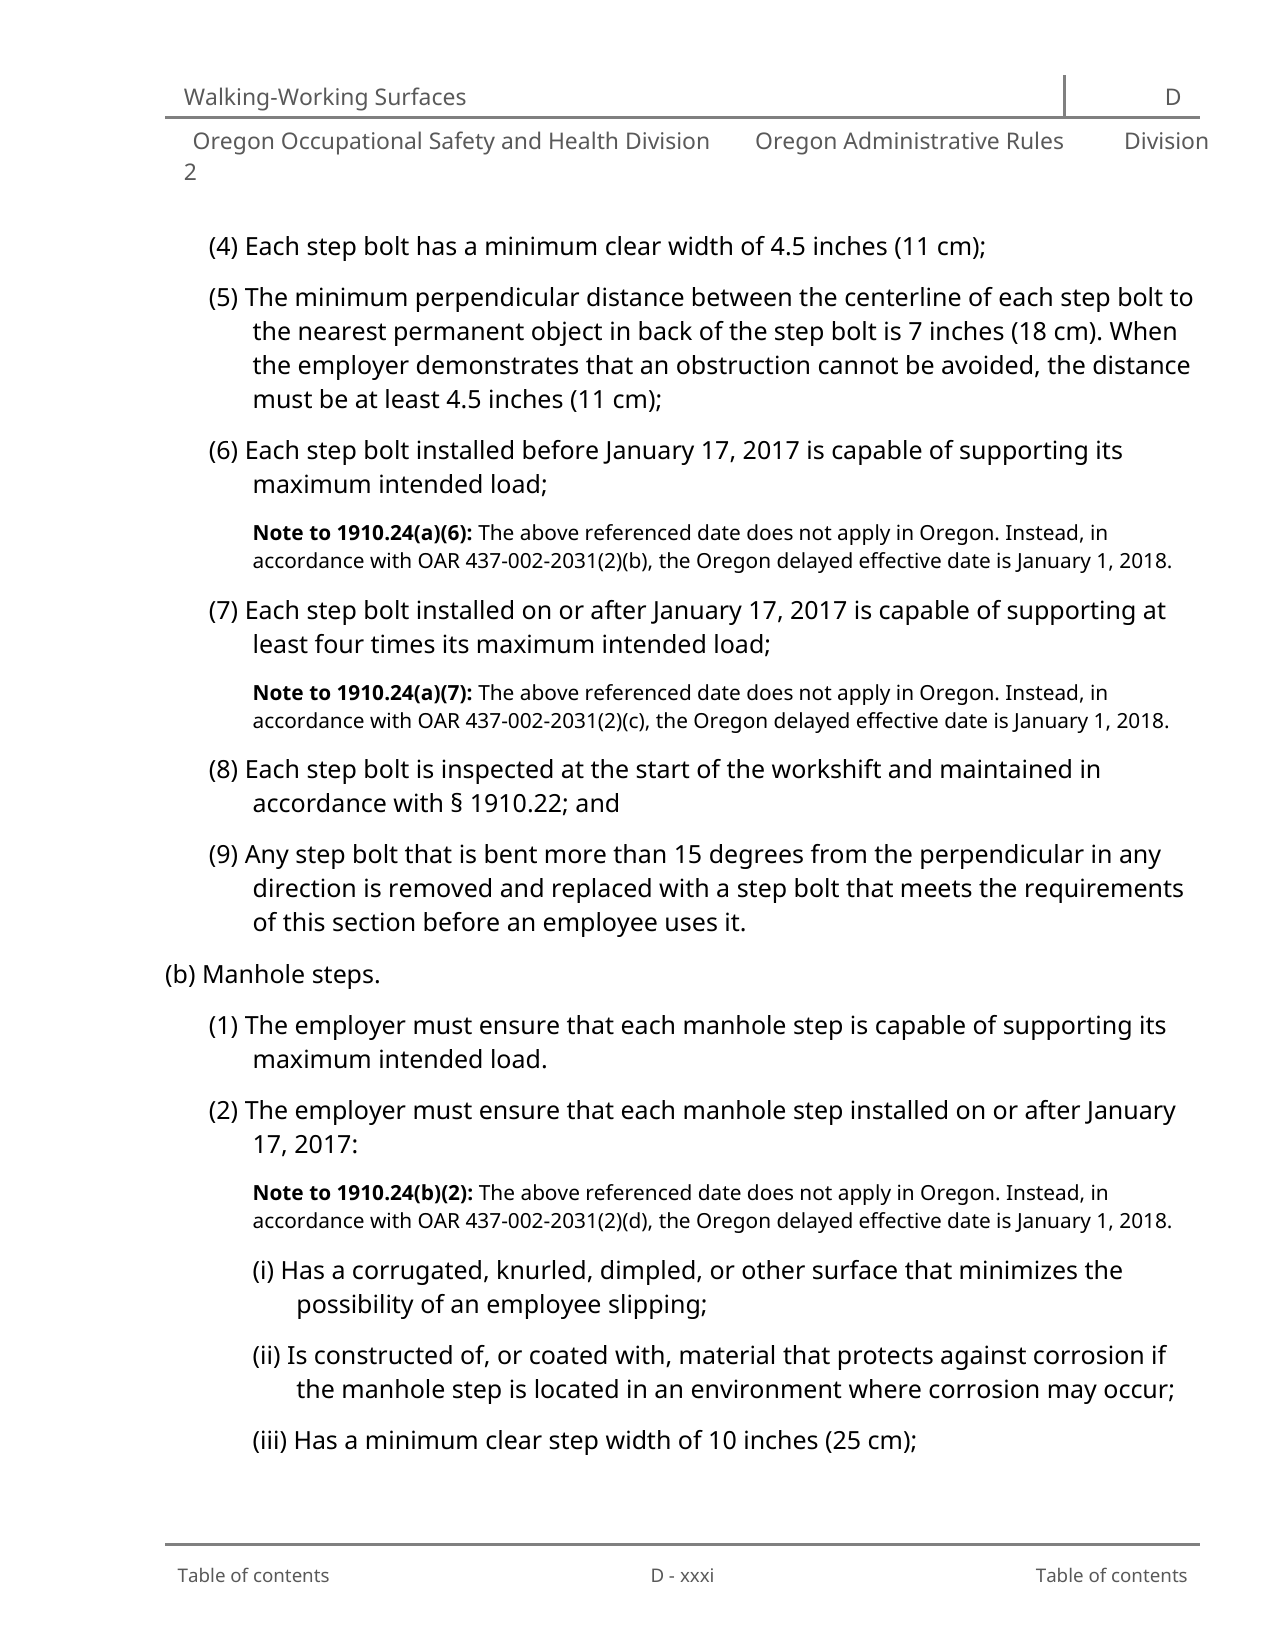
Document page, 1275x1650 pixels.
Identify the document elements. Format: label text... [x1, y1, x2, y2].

list (9) Any step bolt that is bent more than 15 degrees from the perpendicular in any direction is removed and replaced with a step bolt that meets the requirements of this section before an employee uses it. [209, 837, 1200, 939]
list (b) Manhole steps. [165, 956, 1200, 990]
list Note to 1910.24(b)(2): The above referenced date does not apply in Oregon. Instead, in accordance with OAR 437-002-2031(2)(d), the Oregon delayed effective date is January 1, 2018. [209, 1178, 1200, 1235]
list (8) Each step bolt is inspected at the start of the workshift and maintained in accordance with § 1910.22; and [209, 752, 1200, 820]
list (2) The employer must ensure that each manhole step installed on or after January 17, 2017: [209, 1093, 1200, 1161]
list (5) The minimum perpendicular distance between the centerline of each step bolt to the nearest permanent object in back of the step bolt is 7 inches (18 cm). When the employer demonstrates that an obstruction cannot be avoided, the distance must be at least 4.5 inches (11 cm); [209, 279, 1200, 416]
list (i) Has a corrugated, knurled, dimpled, or other surface that minimizes the possibility of an employee slipping; [252, 1252, 1200, 1320]
list (iii) Has a minimum clear step width of 10 inches (25 cm); [252, 1423, 1200, 1457]
list (6) Each step bolt installed before January 17, 2017 is capable of supporting its maximum intended load; [209, 433, 1200, 501]
list Note to 1910.24(a)(6): The above referenced date does not apply in Oregon. Instead, in accordance with OAR 437-002-2031(2)(b), the Oregon delayed effective date is January 1, 2018. [209, 518, 1200, 575]
list (4) Each step bolt has a minimum clear width of 4.5 inches (11 cm); [209, 225, 1200, 262]
list (ii) Is constructed of, or coated with, material that protects against corrosion if the manhole step is located in an environment where corrosion may occur; [252, 1338, 1200, 1406]
list Note to 1910.24(a)(7): The above referenced date does not apply in Oregon. Instead, in accordance with OAR 437-002-2031(2)(c), the Oregon delayed effective date is January 1, 2018. [209, 678, 1200, 734]
list (7) Each step bolt installed on or after January 17, 2017 is capable of supporting at least four times its maximum intended load; [209, 592, 1200, 660]
list (1) The employer must ensure that each manhole step is capable of supporting its maximum intended load. [209, 1008, 1200, 1076]
